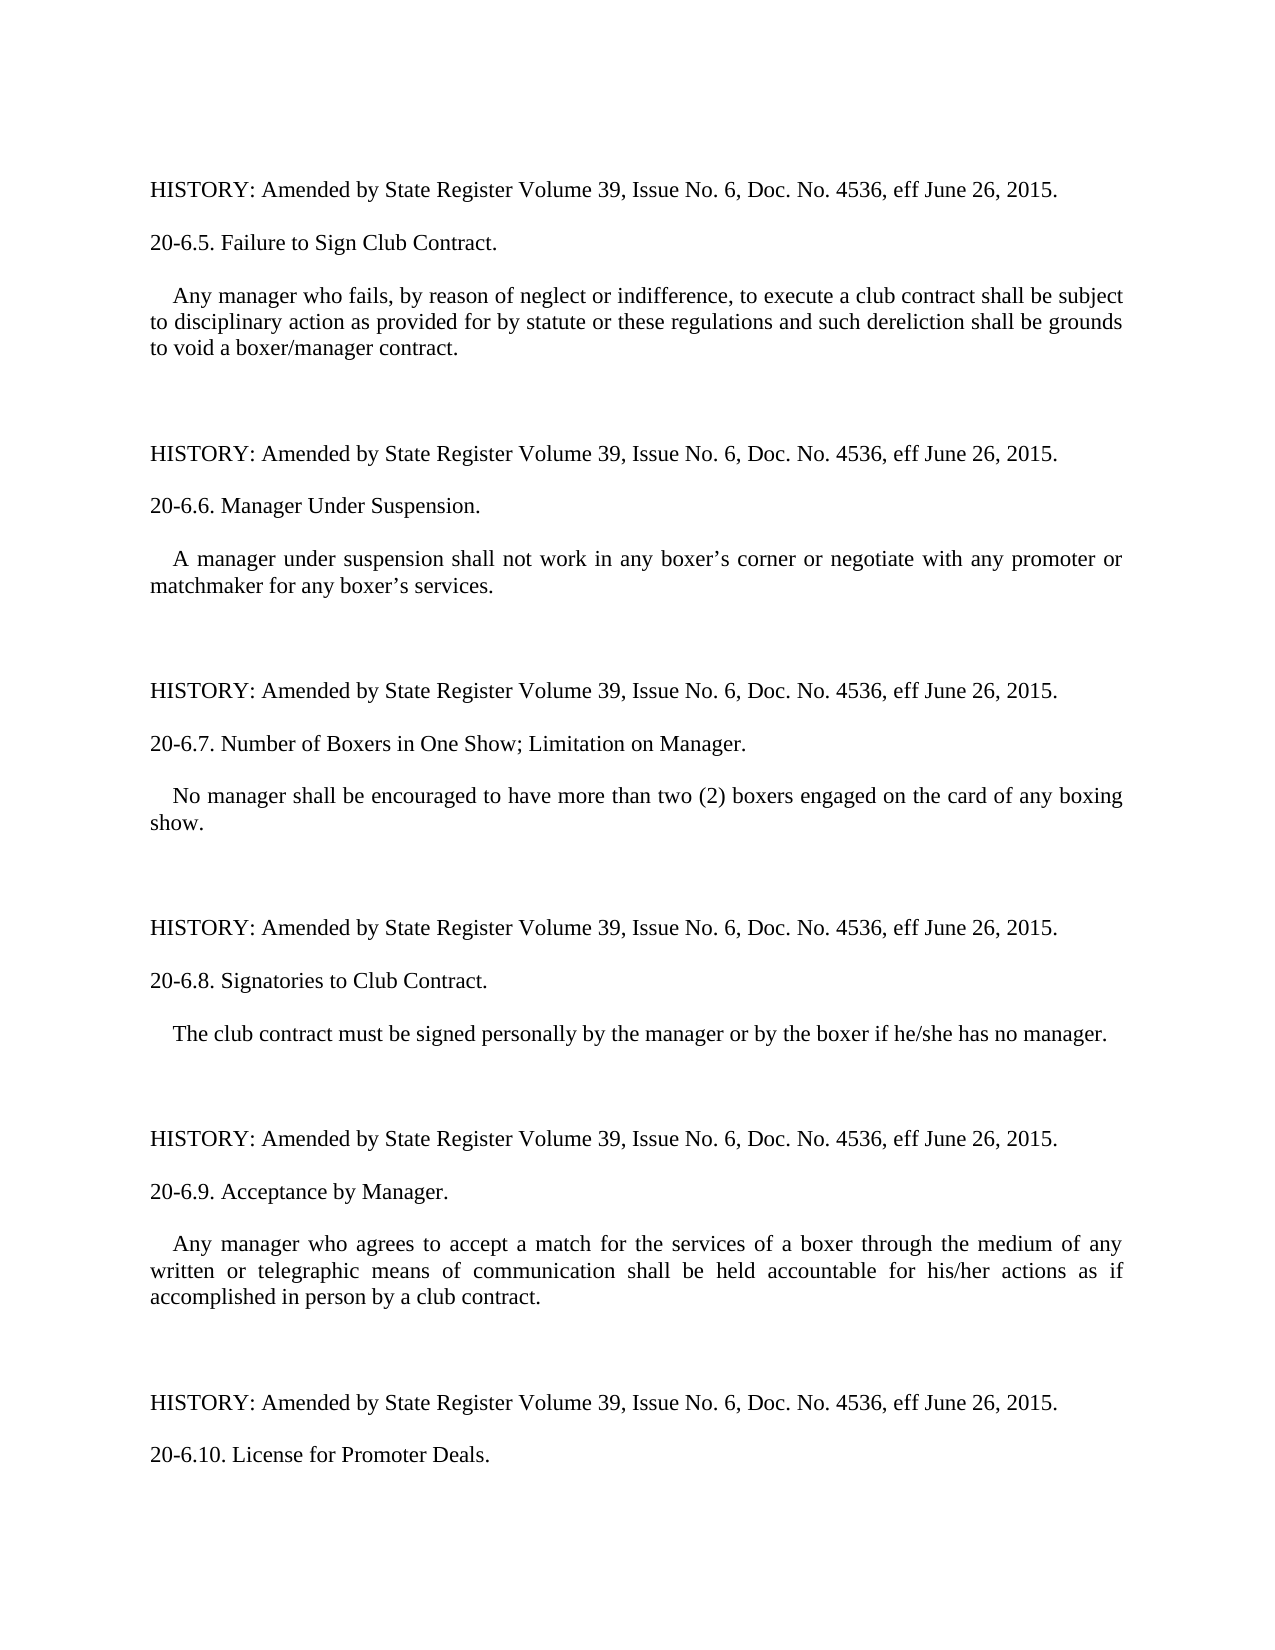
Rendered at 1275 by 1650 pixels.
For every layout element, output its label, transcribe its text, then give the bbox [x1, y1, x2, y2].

text 20-6.6. Manager Under Suspension. [150, 493, 1125, 519]
text HISTORY: Amended by State Register Volume 39, Issue No. 6, Doc. No. 4536, eff June 26, 2015. [150, 176, 1125, 203]
text 20-6.7. Number of Boxers in One Show; Limitation on Manager. [150, 730, 1125, 756]
text 20-6.5. Failure to Sign Club Contract. [150, 229, 1125, 255]
text HISTORY: Amended by State Register Volume 39, Issue No. 6, Doc. No. 4536, eff June 26, 2015. [150, 1125, 1125, 1151]
text A manager under suspension shall not work in any boxer’s corner or negotiate with any promoter or matchmaker for any boxer’s services. [150, 545, 1125, 598]
text Any manager who fails, by reason of neglect or indifference, to execute a club contract shall be subject to disciplinary action as provided for by statute or these regulations and such dereliction shall be grounds to void a boxer/manager contract. [150, 282, 1125, 361]
text 20-6.9. Acceptance by Manager. [150, 1178, 1125, 1204]
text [150, 1389, 1125, 1415]
text HISTORY: Amended by State Register Volume 39, Issue No. 6, Doc. No. 4536, eff June 26, 2015. [150, 440, 1125, 466]
text 20-6.10. License for Promoter Deals. [150, 1441, 1125, 1468]
text No manager shall be encouraged to have more than two (2) boxers engaged on the card of any boxing show. [150, 782, 1125, 835]
text The club contract must be signed personally by the manager or by the boxer if he/she has no manager. [150, 1020, 1125, 1046]
text HISTORY: Amended by State Register Volume 39, Issue No. 6, Doc. No. 4536, eff June 26, 2015. [150, 677, 1125, 703]
text HISTORY: Amended by State Register Volume 39, Issue No. 6, Doc. No. 4536, eff June 26, 2015. [150, 914, 1125, 941]
text Any manager who agrees to accept a match for the services of a boxer through the medium of any written or telegraphic means of communication shall be held accountable for his/her actions as if accomplished in person by a club contract. [150, 1231, 1125, 1309]
text 20-6.8. Signatories to Club Contract. [150, 967, 1125, 993]
